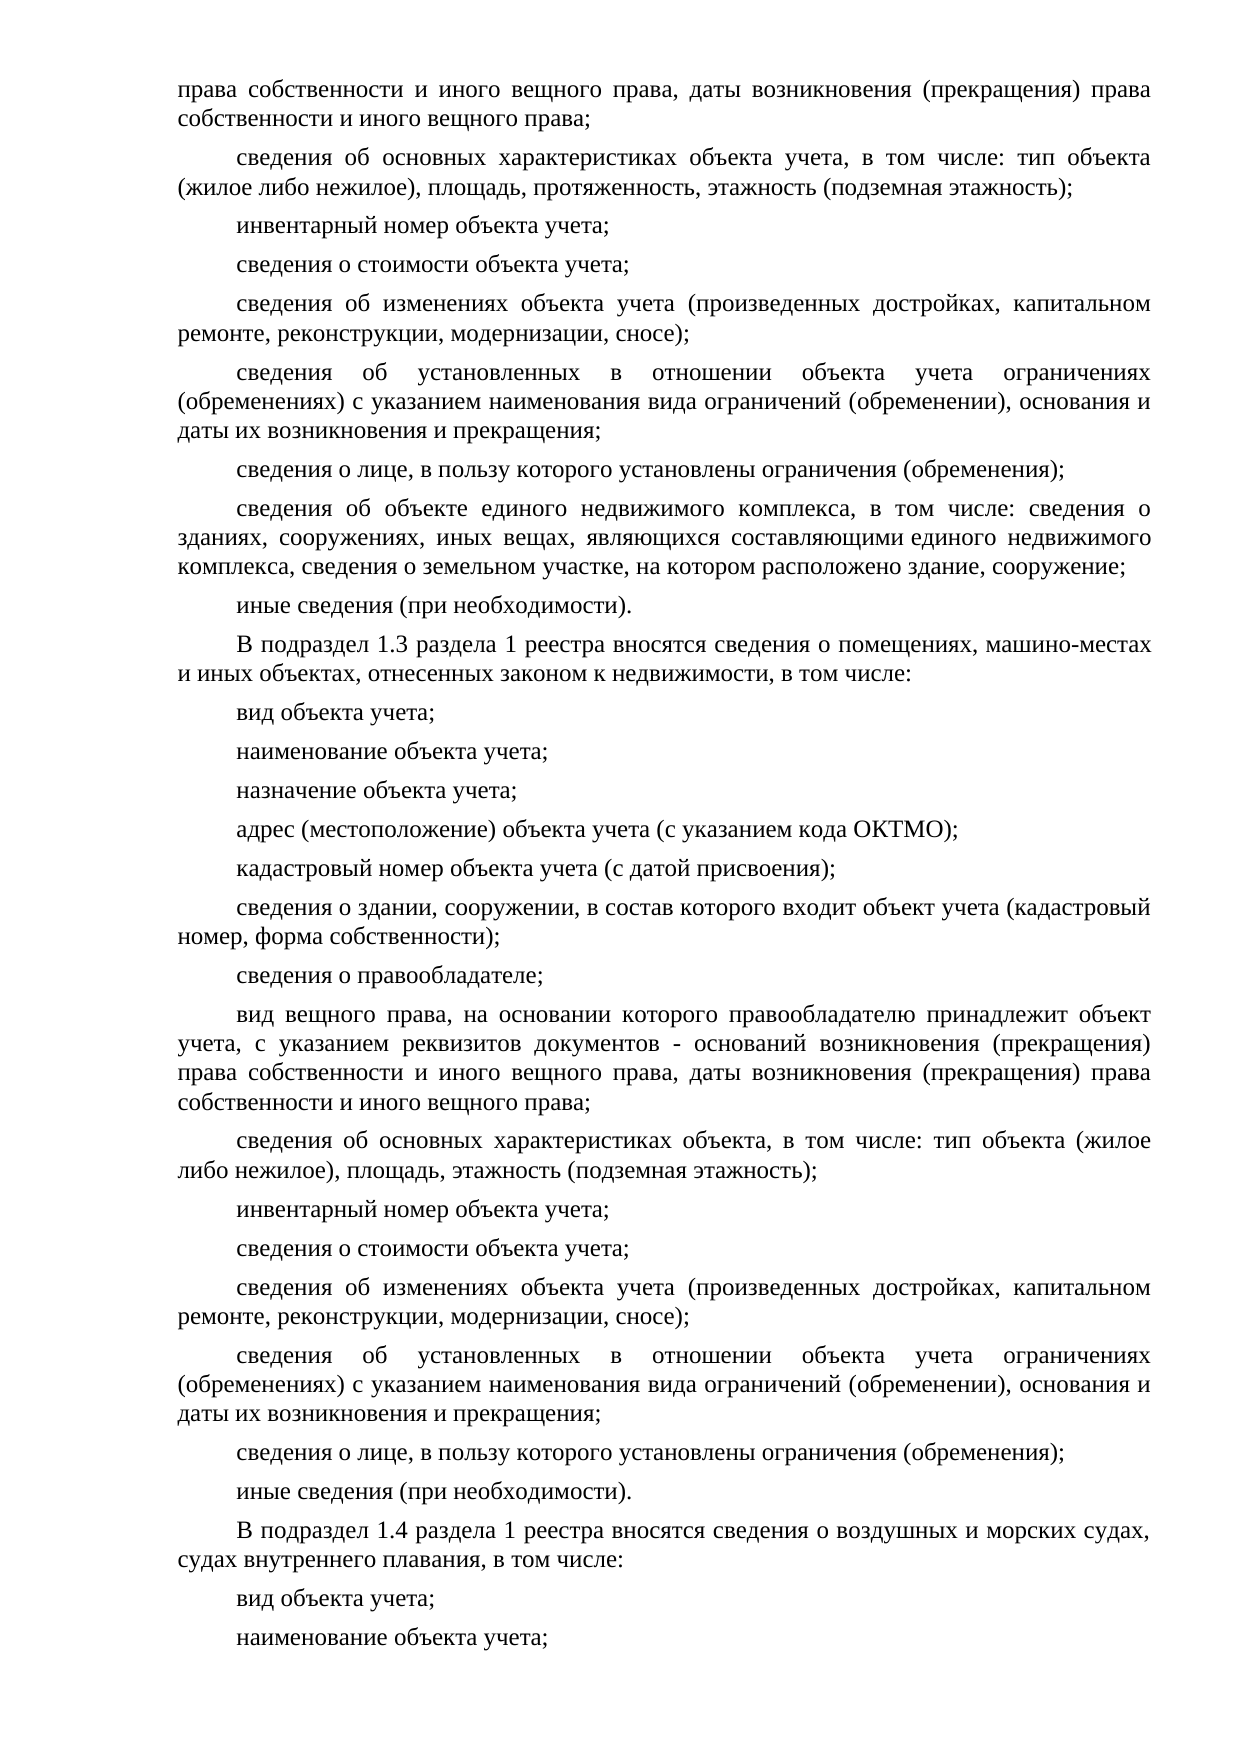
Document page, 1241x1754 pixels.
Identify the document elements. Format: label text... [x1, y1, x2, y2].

text инвентарный номер объекта учета; [177, 1193, 1152, 1222]
text сведения о лице, в пользу которого установлены ограничения (обременения); [177, 453, 1152, 483]
text сведения об установленных в отношении объекта учета ограничениях (обременениях) с указанием наименования вида ограничений (обременении), основания и даты их возникновения и прекращения; [177, 356, 1152, 444]
text сведения об основных характеристиках объекта, в том числе: тип объекта (жилое либо нежилое), площадь, этажность (подземная этажность); [177, 1125, 1152, 1183]
text сведения о лице, в пользу которого установлены ограничения (обременения); [177, 1437, 1152, 1466]
text сведения о стоимости объекта учета; [177, 249, 1152, 278]
text адрес (местоположение) объекта учета (с указанием кода ОКТМО); [177, 814, 1152, 843]
text иные сведения (при необходимости). [177, 1476, 1152, 1505]
text В подраздел 1.3 раздела 1 реестра вносятся сведения о помещениях, машино-местах и иных объектах, отнесенных законом к недвижимости, в том числе: [177, 629, 1152, 687]
text сведения об установленных в отношении объекта учета ограничениях (обременениях) с указанием наименования вида ограничений (обременении), основания и даты их возникновения и прекращения; [177, 1339, 1152, 1427]
text сведения о стоимости объекта учета; [177, 1232, 1152, 1261]
text сведения о правообладателе; [177, 960, 1152, 989]
text назначение объекта учета; [177, 775, 1152, 804]
text инвентарный номер объекта учета; [177, 210, 1152, 239]
text сведения об основных характеристиках объекта учета, в том числе: тип объекта (жилое либо нежилое), площадь, протяженность, этажность (подземная этажность); [177, 142, 1152, 200]
text сведения об изменениях объекта учета (произведенных достройках, капитальном ремонте, реконструкции, модернизации, сносе); [177, 1271, 1152, 1329]
text вид объекта учета; [177, 697, 1152, 726]
text сведения о здании, сооружении, в состав которого входит объект учета (кадастровый номер, форма собственности); [177, 892, 1152, 950]
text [177, 74, 1152, 132]
text вид объекта учета; [177, 1583, 1152, 1612]
text В подраздел 1.4 раздела 1 реестра вносятся сведения о воздушных и морских судах, судах внутреннего плавания, в том числе: [177, 1514, 1152, 1573]
text кадастровый номер объекта учета (с датой присвоения); [177, 853, 1152, 882]
text сведения об изменениях объекта учета (произведенных достройках, капитальном ремонте, реконструкции, модернизации, сносе); [177, 288, 1152, 346]
text иные сведения (при необходимости). [177, 590, 1152, 619]
text наименование объекта учета; [177, 736, 1152, 765]
text сведения об объекте единого недвижимого комплекса, в том числе: сведения о зданиях, сооружениях, иных вещах, являющихся составляющими единого недвижимого комплекса, сведения о земельном участке, на котором расположено здание, сооружение; [177, 492, 1152, 580]
text наименование объекта учета; [177, 1622, 1152, 1651]
